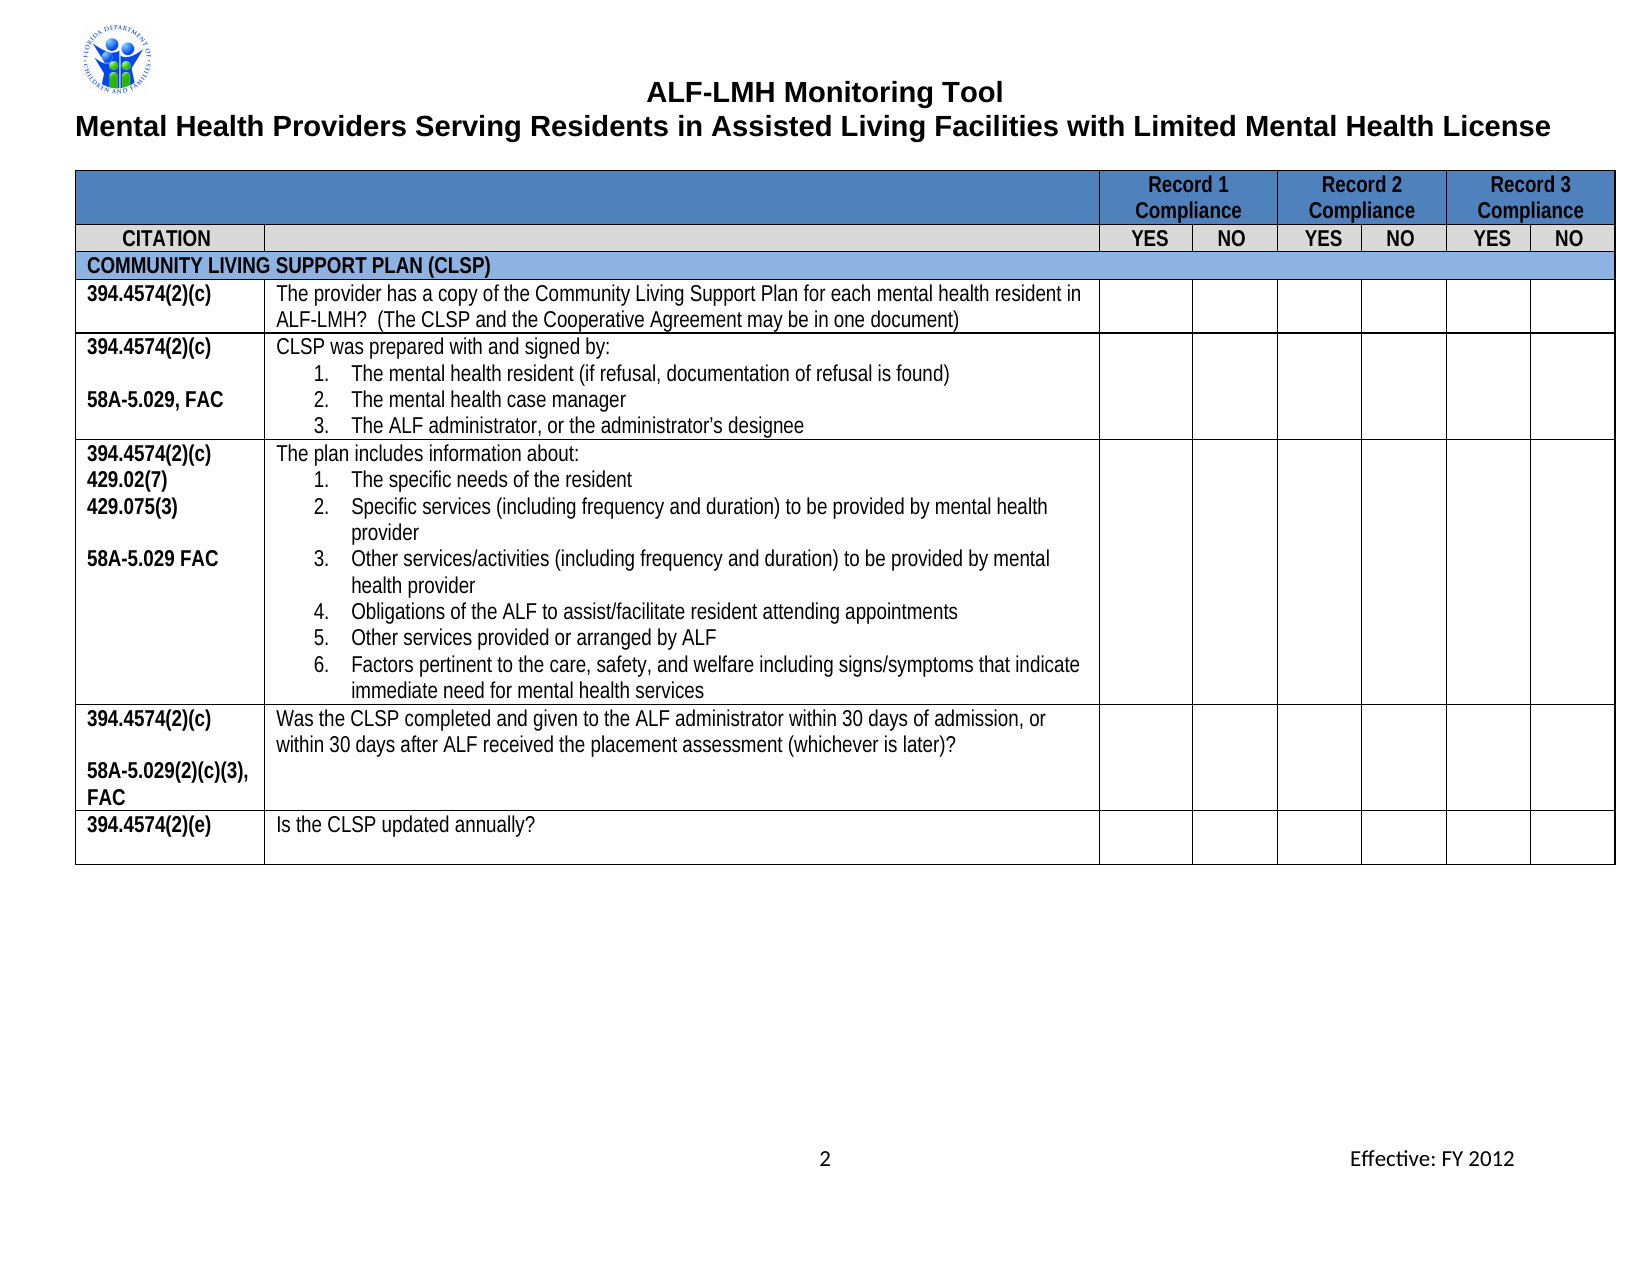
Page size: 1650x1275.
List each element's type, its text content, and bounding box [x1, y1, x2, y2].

table_cell [1100, 280, 1192, 332]
table_cell [1278, 280, 1361, 332]
table_cell yes [1278, 225, 1361, 251]
table_cell [1362, 440, 1446, 703]
table_cell [1100, 334, 1192, 439]
table_cell Is the CLSP updated annually? [265, 811, 1099, 864]
table_cell 394.4574(2)(c) 58A-5.029, FAC [76, 334, 264, 439]
table_cell CLSP was prepared with and signed by: The mental health resident (if refusal, documentation of refusal is found) The mental health case manager The ALF administrator, or the administrator’s designee [265, 334, 1099, 439]
table_cell [1100, 440, 1192, 703]
table_cell 394.4574(2)(c) [76, 280, 264, 332]
table_cell [1278, 811, 1361, 864]
table_cell The plan includes information about: The specific needs of the resident Specific services (including frequency and duration) to be provided by mental health provider Other services/activities (including frequency and duration) to be provided by mental health provider Obligations of the ALF to assist/facilitate resident attending appointments Other services provided or arranged by ALF Factors pertinent to the care, safety, and welfare including signs/symptoms that indicate immediate need for mental health services [265, 440, 1099, 703]
table_cell [1531, 334, 1614, 439]
table_cell Was the CLSP completed and given to the ALF administrator within 30 days of admission, or within 30 days after ALF received the placement assessment (whichever is later)? [265, 705, 1099, 810]
table_cell [1362, 705, 1446, 810]
table_cell [1193, 811, 1277, 864]
table_cell 394.4574(2)(c) 429.02(7) 429.075(3) 58A-5.029 FAC [76, 440, 264, 703]
table_cell [1447, 811, 1530, 864]
table_cell [1531, 705, 1614, 810]
table_cell [1362, 280, 1446, 332]
table_cell [1447, 280, 1530, 332]
table_cell [1447, 705, 1530, 810]
table_header Record 2 Compliance [1278, 171, 1446, 224]
table_header Record 1 Compliance [1100, 171, 1277, 224]
table_cell Yes [1100, 225, 1192, 251]
table_cell Yes [1447, 225, 1530, 251]
table_cell COMMUNITY LIVING SUPPORT PLAN (CLSP) [76, 252, 1614, 279]
table_header Record 3 Compliance [1447, 171, 1614, 224]
table_cell [1531, 811, 1614, 864]
table_cell [1278, 334, 1361, 439]
picture [83, 25, 151, 96]
table_cell The provider has a copy of the Community Living Support Plan for each mental health resident in ALF-LMH? (The CLSP and the Cooperative Agreement may be in one document) [265, 280, 1099, 332]
table_cell CITATION [76, 225, 264, 251]
table_cell No [1531, 225, 1614, 251]
table_cell [1278, 705, 1361, 810]
table_cell No [1362, 225, 1446, 251]
table_header [76, 171, 1099, 224]
table_cell [265, 225, 1099, 251]
table_cell [1193, 334, 1277, 439]
table_cell [1193, 440, 1277, 703]
table_cell 394.4574(2)(e) [76, 811, 264, 864]
table_cell No [1193, 225, 1277, 251]
table_cell [1362, 334, 1446, 439]
table_cell [1447, 440, 1530, 703]
table_cell [1531, 440, 1614, 703]
table_cell [1193, 705, 1277, 810]
table_cell [1531, 280, 1614, 332]
table_cell [1447, 334, 1530, 439]
table_cell [1278, 440, 1361, 703]
table_cell [1193, 280, 1277, 332]
table_cell [1362, 811, 1446, 864]
table_cell [1100, 705, 1192, 810]
table_cell [1100, 811, 1192, 864]
table_cell 394.4574(2)(c) 58A-5.029(2)(c)(3), FAC [76, 705, 264, 810]
